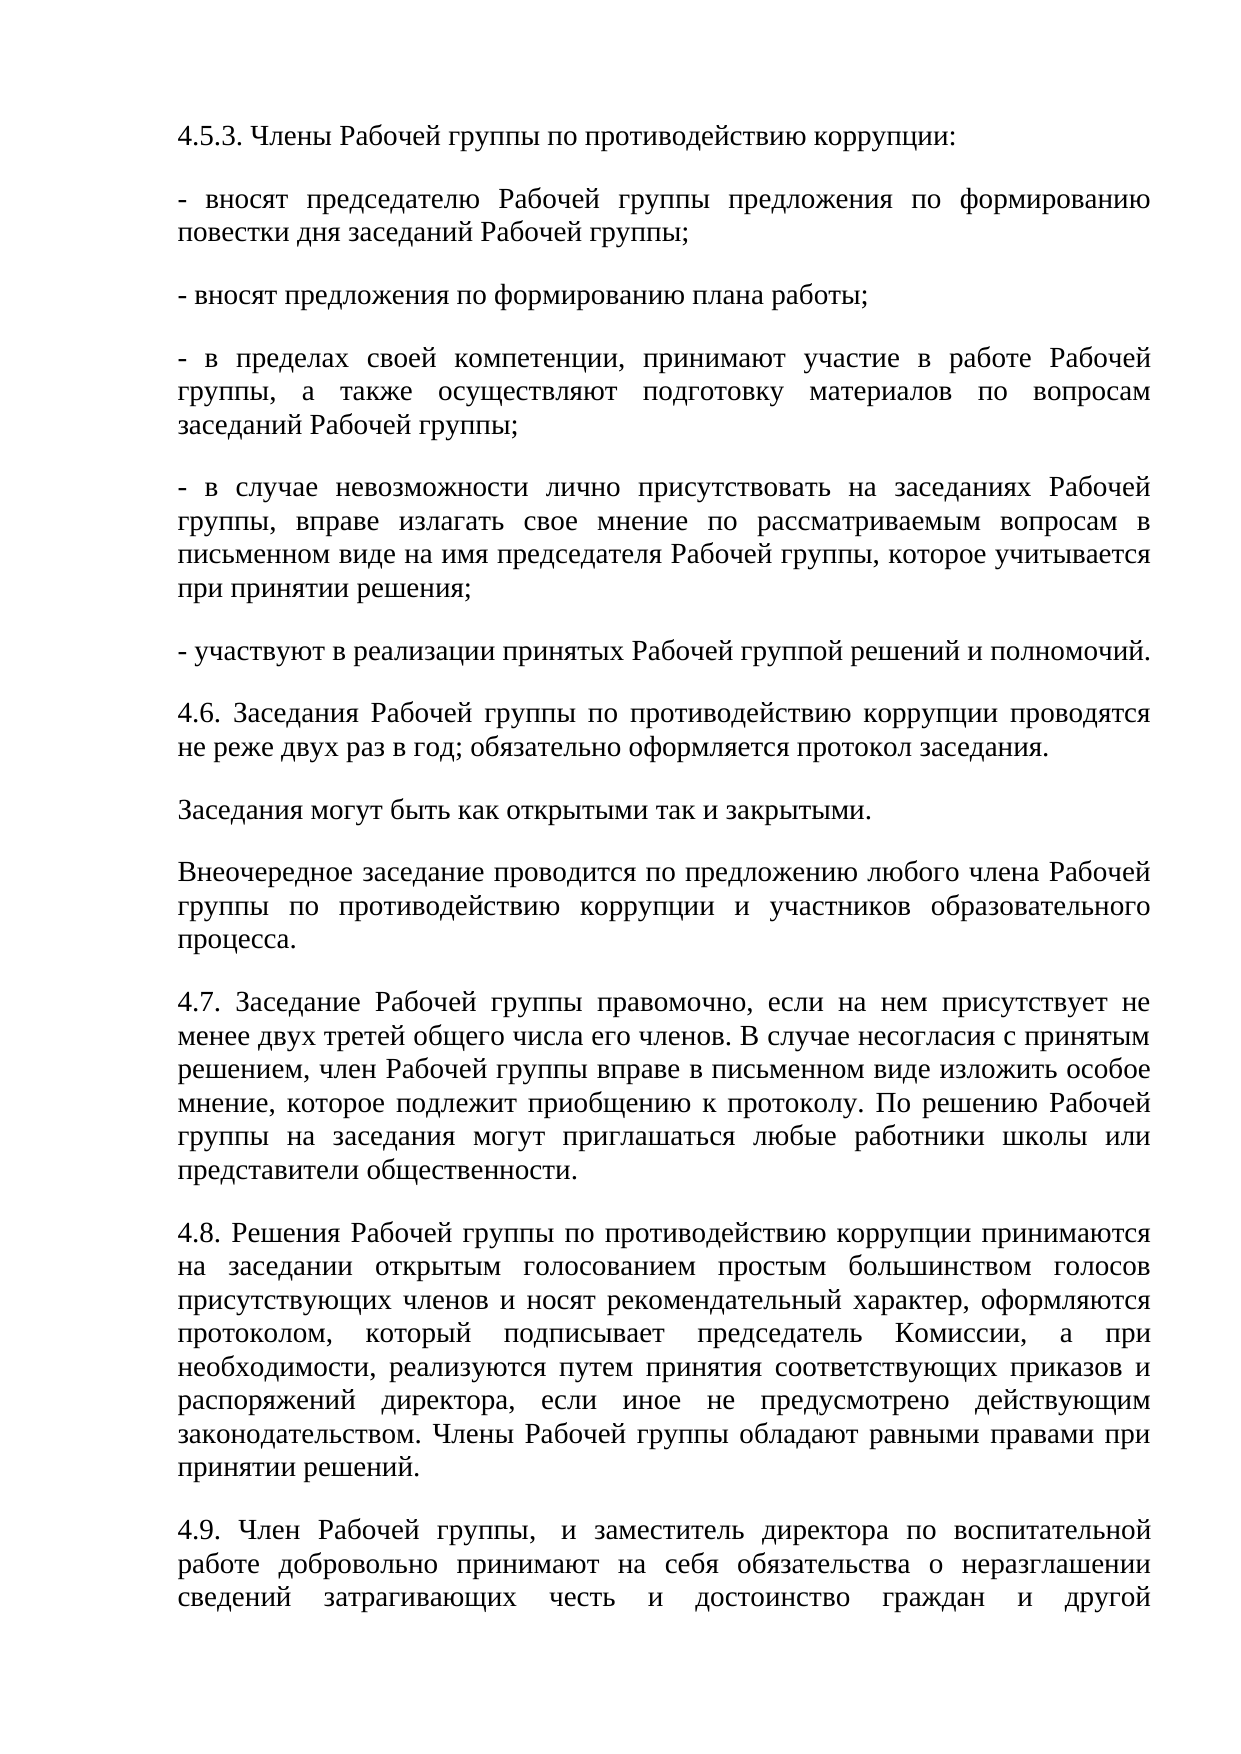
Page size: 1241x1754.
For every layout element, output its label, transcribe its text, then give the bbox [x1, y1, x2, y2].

text - участвуют в реализации принятых Рабочей группой решений и полномочий. [177, 633, 1152, 666]
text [177, 1512, 1152, 1613]
text - в пределах своей компетенции, принимают участие в работе Рабочей группы, а также осуществляют подготовку материалов по вопросам заседаний Рабочей группы; [177, 340, 1152, 440]
text - в случае невозможности лично присутствовать на заседаниях Рабочей группы, вправе излагать свое мнение по рассматриваемым вопросам в письменном виде на имя председателя Рабочей группы, которое учитывается при принятии решения; [177, 469, 1152, 604]
text Внеочередное заседание проводится по предложению любого члена Рабочей группы по противодействию коррупции и участников образовательного процесса. [177, 854, 1152, 955]
text 4.5.3. Члены Рабочей группы по противодействию коррупции: [177, 118, 1152, 152]
text - вносят предложения по формированию плана работы; [177, 277, 1152, 311]
text 4.8. Решения Рабочей группы по противодействию коррупции принимаются на заседании открытым голосованием простым большинством голосов присутствующих членов и носят рекомендательный характер, оформляются протоколом, который подписывает председатель Комиссии, а при необходимости, реализуются путем принятия соответствующих приказов и распоряжений директора, если иное не предусмотрено действующим законодательством. Члены Рабочей группы обладают равными правами при принятии решений. [177, 1215, 1152, 1483]
text Заседания могут быть как открытыми так и закрытыми. [177, 792, 1152, 825]
text 4.7. Заседание Рабочей группы правомочно, если на нем присутствует не менее двух третей общего числа его членов. В случае несогласия с принятым решением, член Рабочей группы вправе в письменном виде изложить особое мнение, которое подлежит приобщению к протоколу. По решению Рабочей группы на заседания могут приглашаться любые работники школы или представители общественности. [177, 984, 1152, 1186]
text 4.6. Заседания Рабочей группы по противодействию коррупции проводятся не реже двух раз в год; обязательно оформляется протокол заседания. [177, 696, 1152, 763]
text - вносят председателю Рабочей группы предложения по формированию повестки дня заседаний Рабочей группы; [177, 181, 1152, 248]
